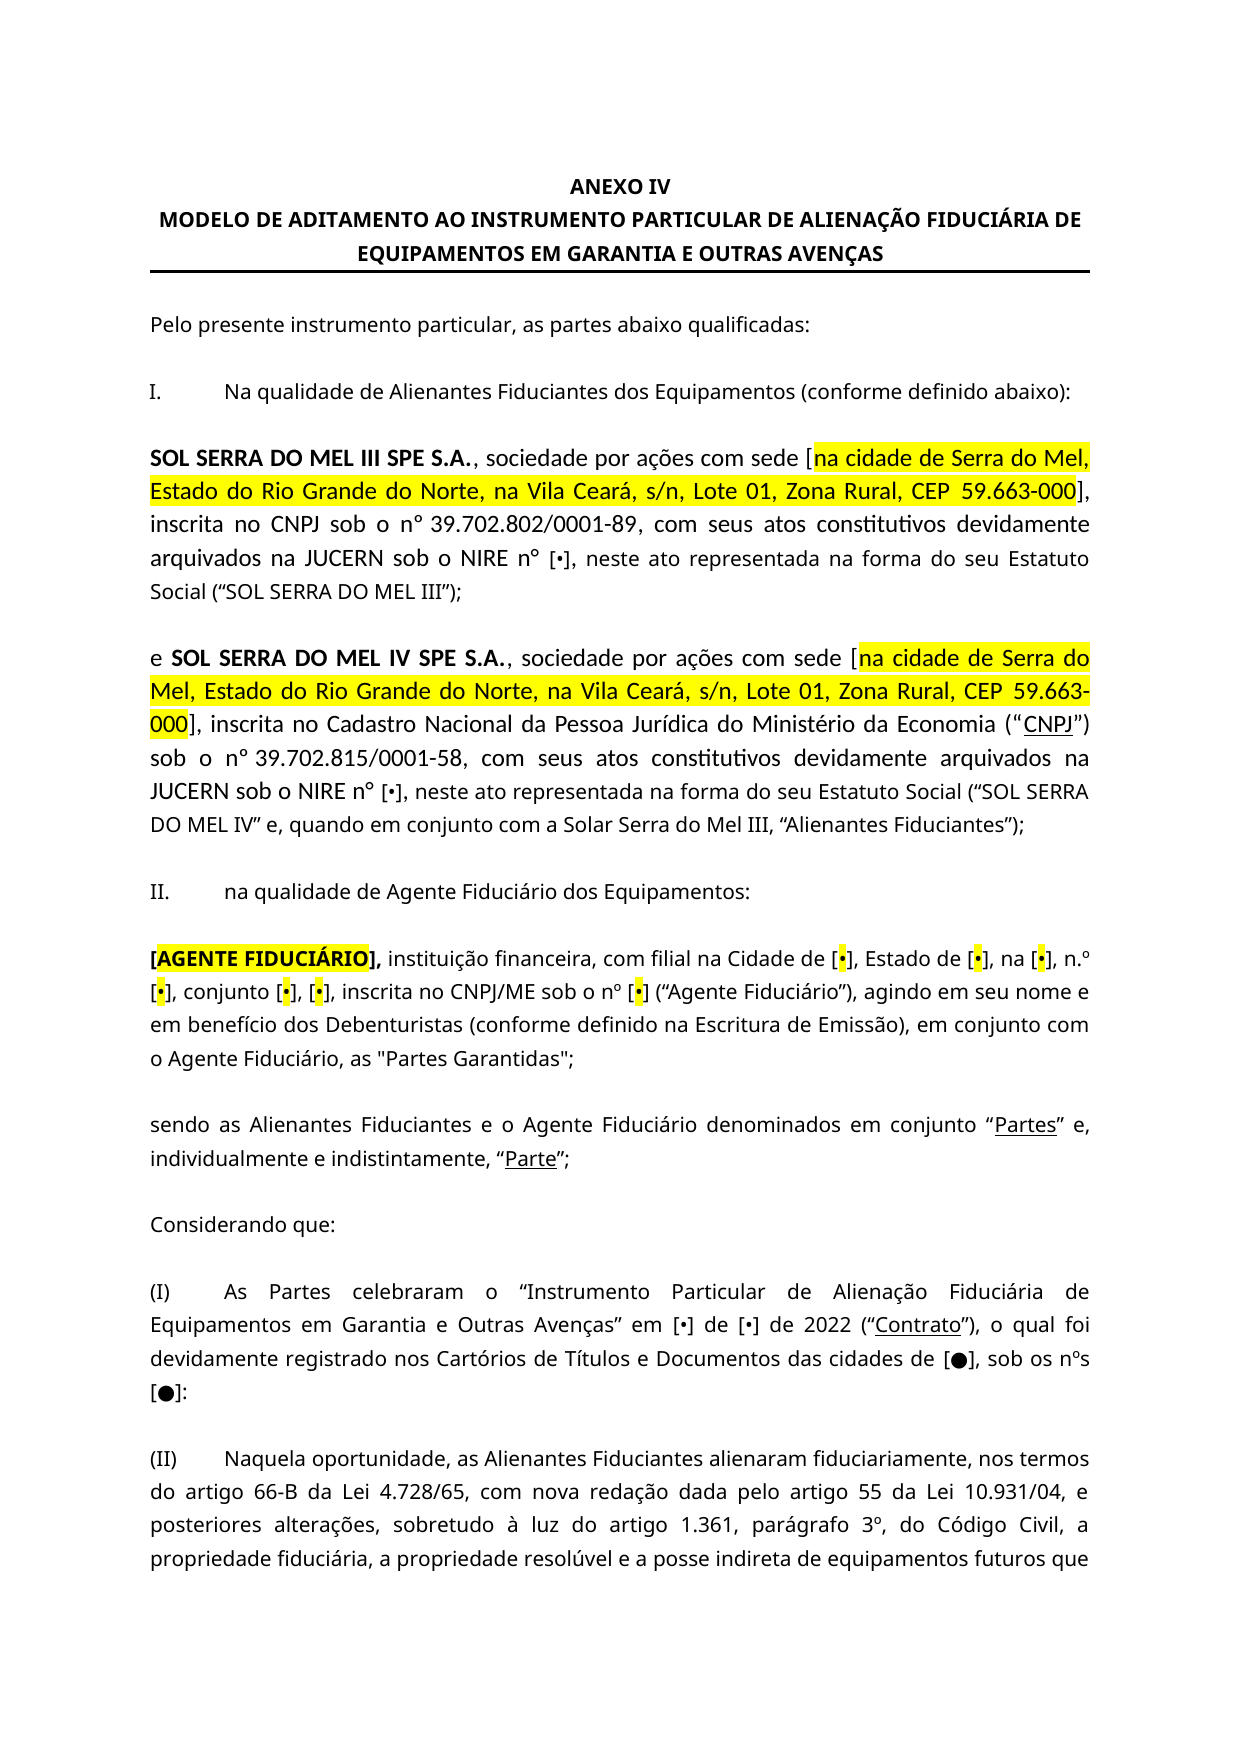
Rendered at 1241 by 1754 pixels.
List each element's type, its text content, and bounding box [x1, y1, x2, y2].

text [150, 1439, 1090, 1573]
text e SOL SERRA DO MEL IV SPE S.A., sociedade por ações com sede [na cidade de Serra do Mel, Estado do Rio Grande do Norte, na Vila Ceará, s/n, Lote 01, Zona Rural, CEP 59.663-000], inscrita no Cadastro Nacional da Pessoa Jurídica do Ministério da Economia (“CNPJ”) sob o nº 39.702.815/0001-58, com seus atos constitutivos devidamente arquivados na JUCERN sob o NIRE n° [•], neste ato representada na forma do seu Estatuto Social (“SOL SERRA DO MEL IV” e, quando em conjunto com a Solar Serra do Mel III, “Alienantes Fiduciantes”); [150, 639, 1090, 675]
text ANEXO IV [150, 168, 1090, 201]
text Pelo presente instrumento particular, as partes abaixo qualificadas: [150, 306, 1090, 339]
text sendo as Alienantes Fiduciantes e o Agente Fiduciário denominados em conjunto “Partes” e, individualmente e indistintamente, “Parte”; [150, 1106, 1090, 1173]
list na qualidade de Agente Fiduciário dos Equipamentos: [150, 873, 1090, 906]
text Considerando que: [150, 1206, 1090, 1239]
text e SOL SERRA DO MEL IV SPE S.A., sociedade por ações com sede [na cidade de Serra do Mel, Estado do Rio Grande do Norte, na Vila Ceará, s/n, Lote 01, Zona Rural, CEP 59.663-000], inscrita no Cadastro Nacional da Pessoa Jurídica do Ministério da Economia (“CNPJ”) sob o nº 39.702.815/0001-58, com seus atos constitutivos devidamente arquivados na JUCERN sob o NIRE n° [•], neste ato representada na forma do seu Estatuto Social (“SOL SERRA DO MEL IV” e, quando em conjunto com a Solar Serra do Mel III, “Alienantes Fiduciantes”); [150, 706, 1090, 839]
text (I) As Partes celebraram o “Instrumento Particular de Alienação Fiduciária de Equipamentos em Garantia e Outras Avenças” em [•] de [•] de 2022 (“Contrato”), o qual foi devidamente registrado nos Cartórios de Títulos e Documentos das cidades de [●], sob os nºs [●]: [150, 1273, 1090, 1406]
text SOL SERRA DO MEL III SPE S.A., sociedade por ações com sede [na cidade de Serra do Mel, Estado do Rio Grande do Norte, na Vila Ceará, s/n, Lote 01, Zona Rural, CEP 59.663-000], inscrita no CNPJ sob o nº 39.702.802/0001-89, com seus atos constitutivos devidamente arquivados na JUCERN sob o NIRE n° [•], neste ato representada na forma do seu Estatuto Social (“SOL SERRA DO MEL III”); [150, 439, 1090, 606]
list Na qualidade de Alienantes Fiduciantes dos Equipamentos (conforme definido abaixo): [149, 373, 1090, 406]
text MODELO DE ADITAMENTO AO INSTRUMENTO PARTICULAR DE ALIENAÇÃO FIDUCIÁRIA DE EQUIPAMENTOS EM GARANTIA E OUTRAS AVENÇAS [150, 201, 1090, 270]
text [AGENTE FIDUCIÁRIO], instituição financeira, com filial na Cidade de [•], Estado de [•], na [•], n.º [•], conjunto [•], [•], inscrita no CNPJ/ME sob o nº [•] (“Agente Fiduciário”), agindo em seu nome e em benefício dos Debenturistas (conforme definido na Escritura de Emissão), em conjunto com o Agente Fiduciário, as "Partes Garantidas"; [150, 939, 1090, 1073]
